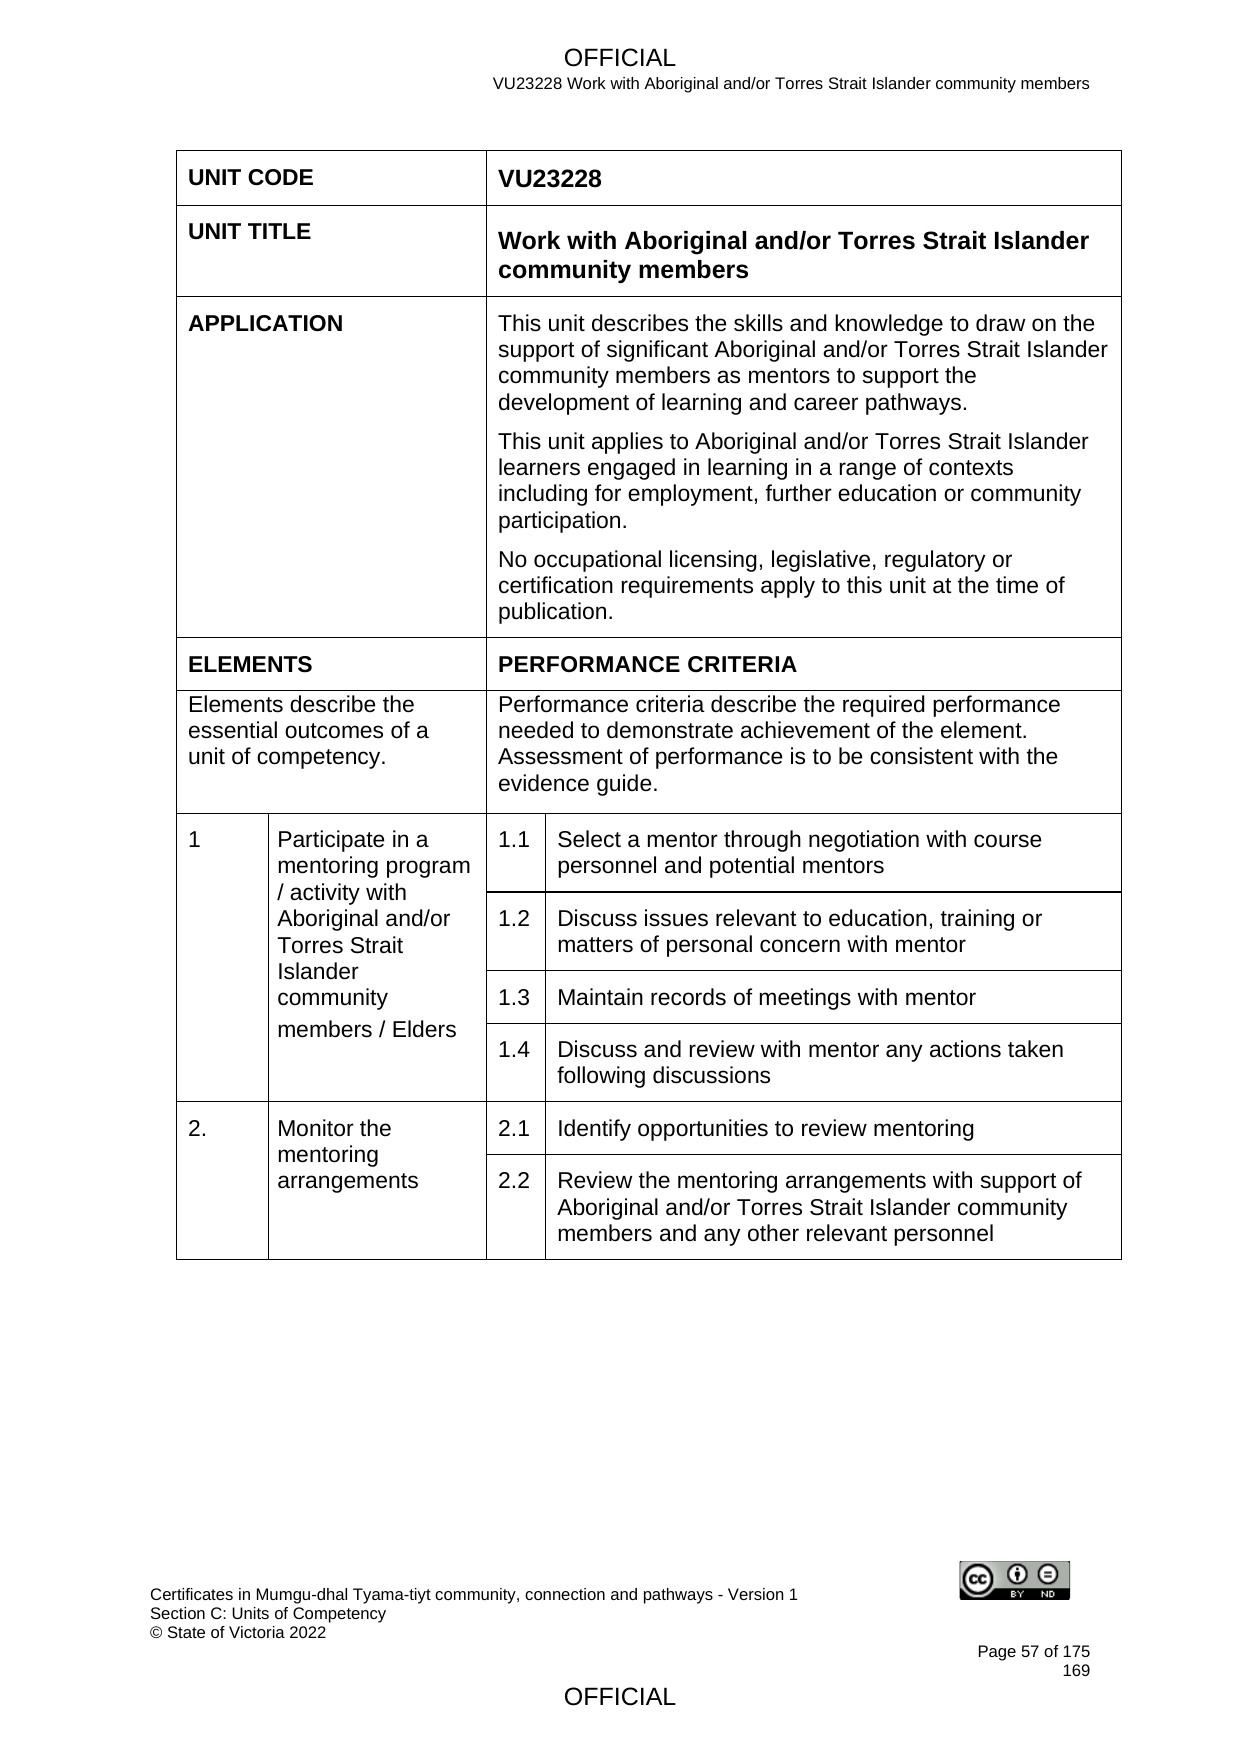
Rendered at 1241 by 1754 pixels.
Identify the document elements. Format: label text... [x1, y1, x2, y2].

table_cell PERFORMANCE CRITERIA [487, 638, 1121, 689]
table_cell 1.3 [487, 971, 545, 1022]
table_header UNIT CODE [177, 151, 486, 205]
table_cell UNIT TITLE [177, 206, 486, 296]
table_cell APPLICATION [177, 297, 486, 637]
table_cell Maintain records of meetings with mentor [546, 971, 1121, 1022]
table_cell Monitor the mentoring arrangements [269, 1102, 486, 1259]
table_cell Participate in a mentoring program / activity with Aboriginal and/or Torres Strait Islander community members / Elders [269, 814, 486, 1101]
table_cell 2.2 [487, 1155, 545, 1259]
table_cell ELEMENTS [177, 638, 486, 689]
table_cell 1.4 [487, 1024, 545, 1101]
table_cell 1 [177, 814, 268, 1101]
table_cell 1.2 [487, 893, 545, 970]
table_cell This unit describes the skills and knowledge to draw on the support of significant Aboriginal and/or Torres Strait Islander community members as mentors to support the development of learning and career pathways. This unit applies to Aboriginal and/or Torres Strait Islander learners engaged in learning in a range of contexts including for employment, further education or community participation. No occupational licensing, legislative, regulatory or certification requirements apply to this unit at the time of publication. [487, 297, 1121, 637]
picture [959, 1561, 1071, 1600]
table_cell Performance criteria describe the required performance needed to demonstrate achievement of the element. Assessment of performance is to be consistent with the evidence guide. [487, 691, 1121, 813]
table_cell Review the mentoring arrangements with support of Aboriginal and/or Torres Strait Islander community members and any other relevant personnel [546, 1155, 1121, 1259]
table_cell Discuss and review with mentor any actions taken following discussions [546, 1024, 1121, 1101]
table_cell Discuss issues relevant to education, training or matters of personal concern with mentor [546, 893, 1121, 970]
table_cell Select a mentor through negotiation with course personnel and potential mentors [546, 814, 1121, 891]
table_cell Elements describe the essential outcomes of a unit of competency. [177, 691, 486, 813]
table_cell Identify opportunities to review mentoring [546, 1102, 1121, 1154]
table_cell Work with Aboriginal and/or Torres Strait Islander community members [487, 206, 1121, 296]
table_cell 2.1 [487, 1102, 545, 1154]
table_cell 2. [177, 1102, 268, 1259]
table_header VU23228 [487, 151, 1121, 205]
table_cell 1.1 [487, 814, 545, 891]
